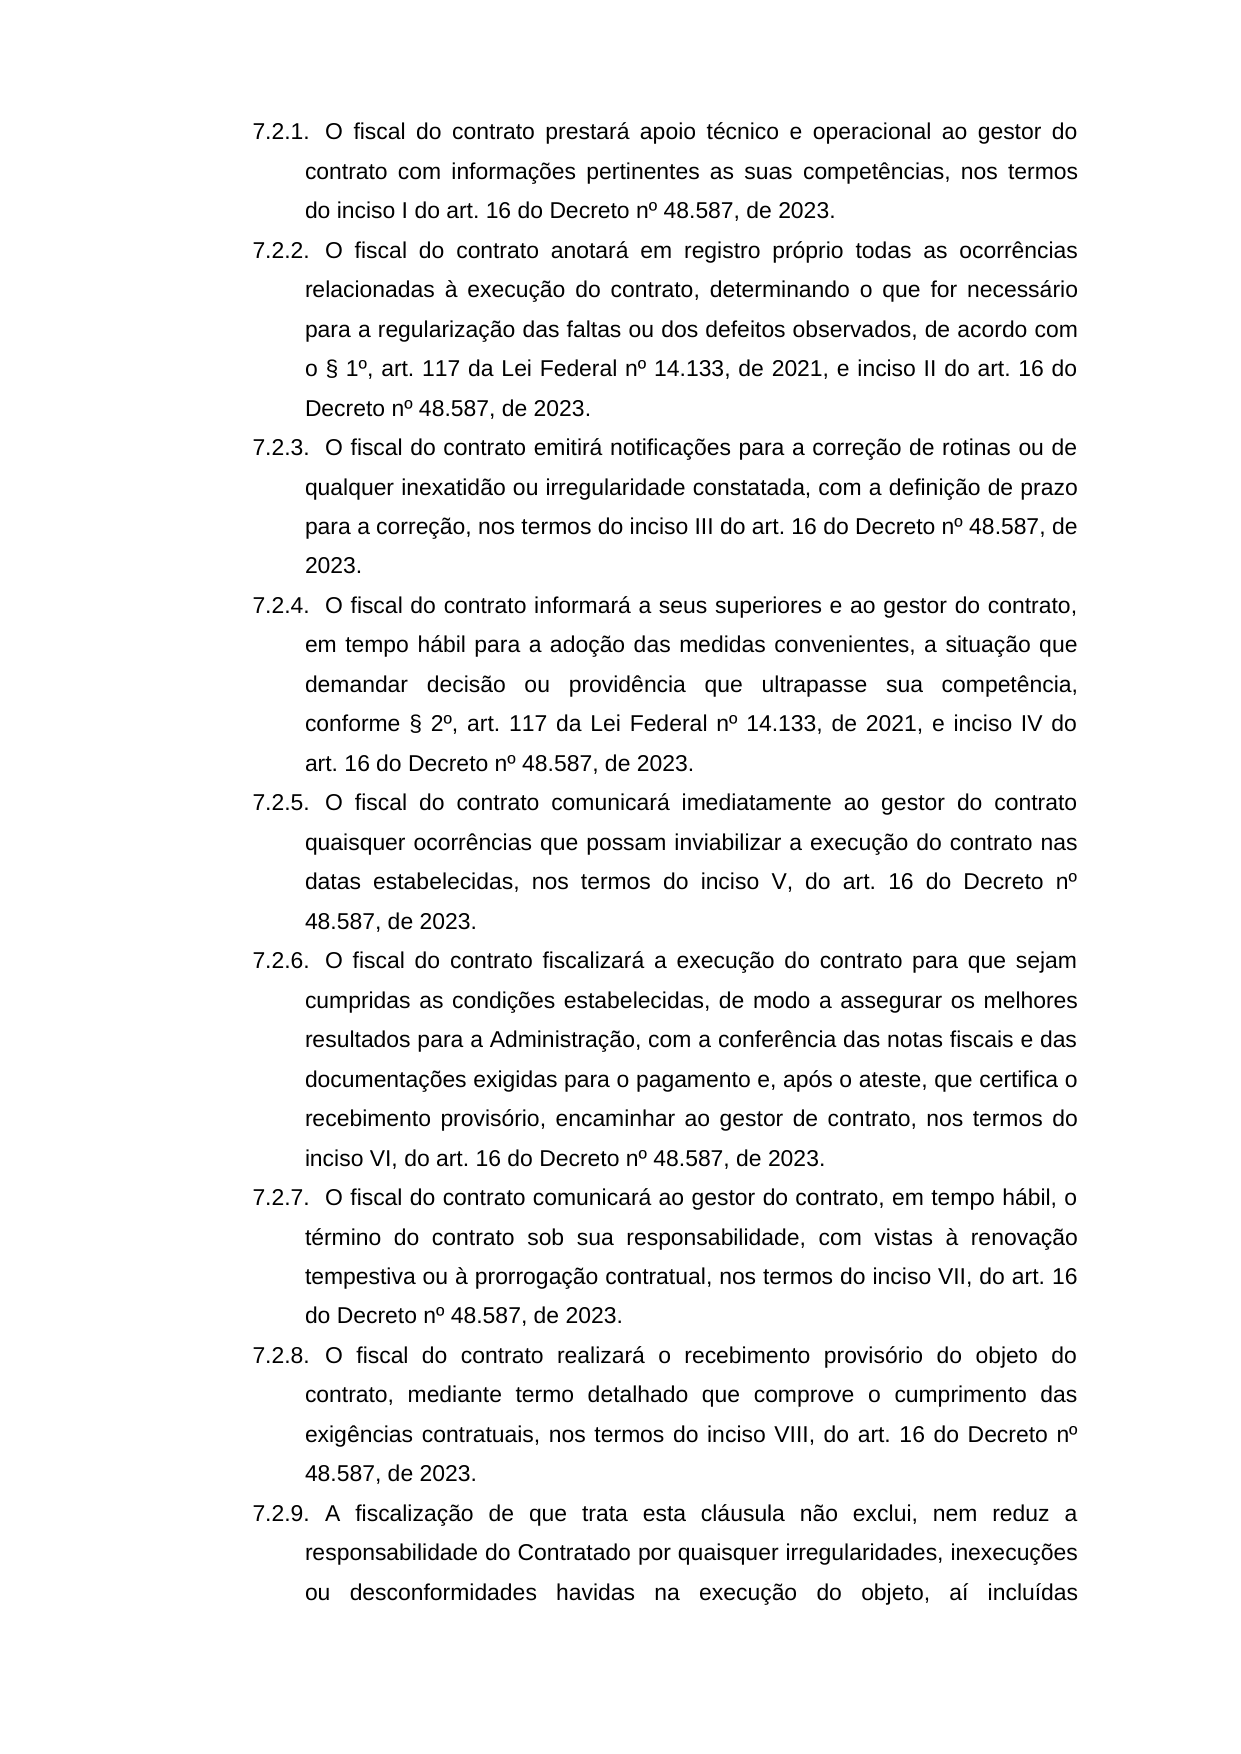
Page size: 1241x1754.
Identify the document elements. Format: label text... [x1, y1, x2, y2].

list O fiscal do contrato fiscalizará a execução do contrato para que sejam cumpridas as condições estabelecidas, de modo a assegurar os melhores resultados para a Administração, com a conferência das notas fiscais e das documentações exigidas para o pagamento e, após o ateste, que certifica o recebimento provisório, encaminhar ao gestor de contrato, nos termos do inciso VI, do art. 16 do Decreto nº 48.587, de 2023. [252, 947, 1078, 1171]
list O fiscal do contrato emitirá notificações para a correção de rotinas ou de qualquer inexatidão ou irregularidade constatada, com a definição de prazo para a correção, nos termos do inciso III do art. 16 do Decreto nº 48.587, de 2023. [252, 434, 1078, 579]
list O fiscal do contrato comunicará ao gestor do contrato, em tempo hábil, o término do contrato sob sua responsabilidade, com vistas à renovação tempestiva ou à prorrogação contratual, nos termos do inciso VII, do art. 16 do Decreto nº 48.587, de 2023. [252, 1184, 1078, 1329]
list O fiscal do contrato realizará o recebimento provisório do objeto do contrato, mediante termo detalhado que comprove o cumprimento das exigências contratuais, nos termos do inciso VIII, do art. 16 do Decreto nº 48.587, de 2023. [252, 1342, 1078, 1487]
list O fiscal do contrato prestará apoio técnico e operacional ao gestor do contrato com informações pertinentes as suas competências, nos termos do inciso I do art. 16 do Decreto nº 48.587, de 2023. [252, 118, 1078, 223]
list O fiscal do contrato informará a seus superiores e ao gestor do contrato, em tempo hábil para a adoção das medidas convenientes, a situação que demandar decisão ou providência que ultrapasse sua competência, conforme § 2º, art. 117 da Lei Federal nº 14.133, de 2021, e inciso IV do art. 16 do Decreto nº 48.587, de 2023. [252, 592, 1078, 776]
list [252, 1500, 1078, 1605]
list O fiscal do contrato comunicará imediatamente ao gestor do contrato quaisquer ocorrências que possam inviabilizar a execução do contrato nas datas estabelecidas, nos termos do inciso V, do art. 16 do Decreto nº 48.587, de 2023. [252, 789, 1078, 934]
list O fiscal do contrato anotará em registro próprio todas as ocorrências relacionadas à execução do contrato, determinando o que for necessário para a regularização das faltas ou dos defeitos observados, de acordo com o § 1º, art. 117 da Lei Federal nº 14.133, de 2021, e inciso II do art. 16 do Decreto nº 48.587, de 2023. [252, 237, 1078, 421]
